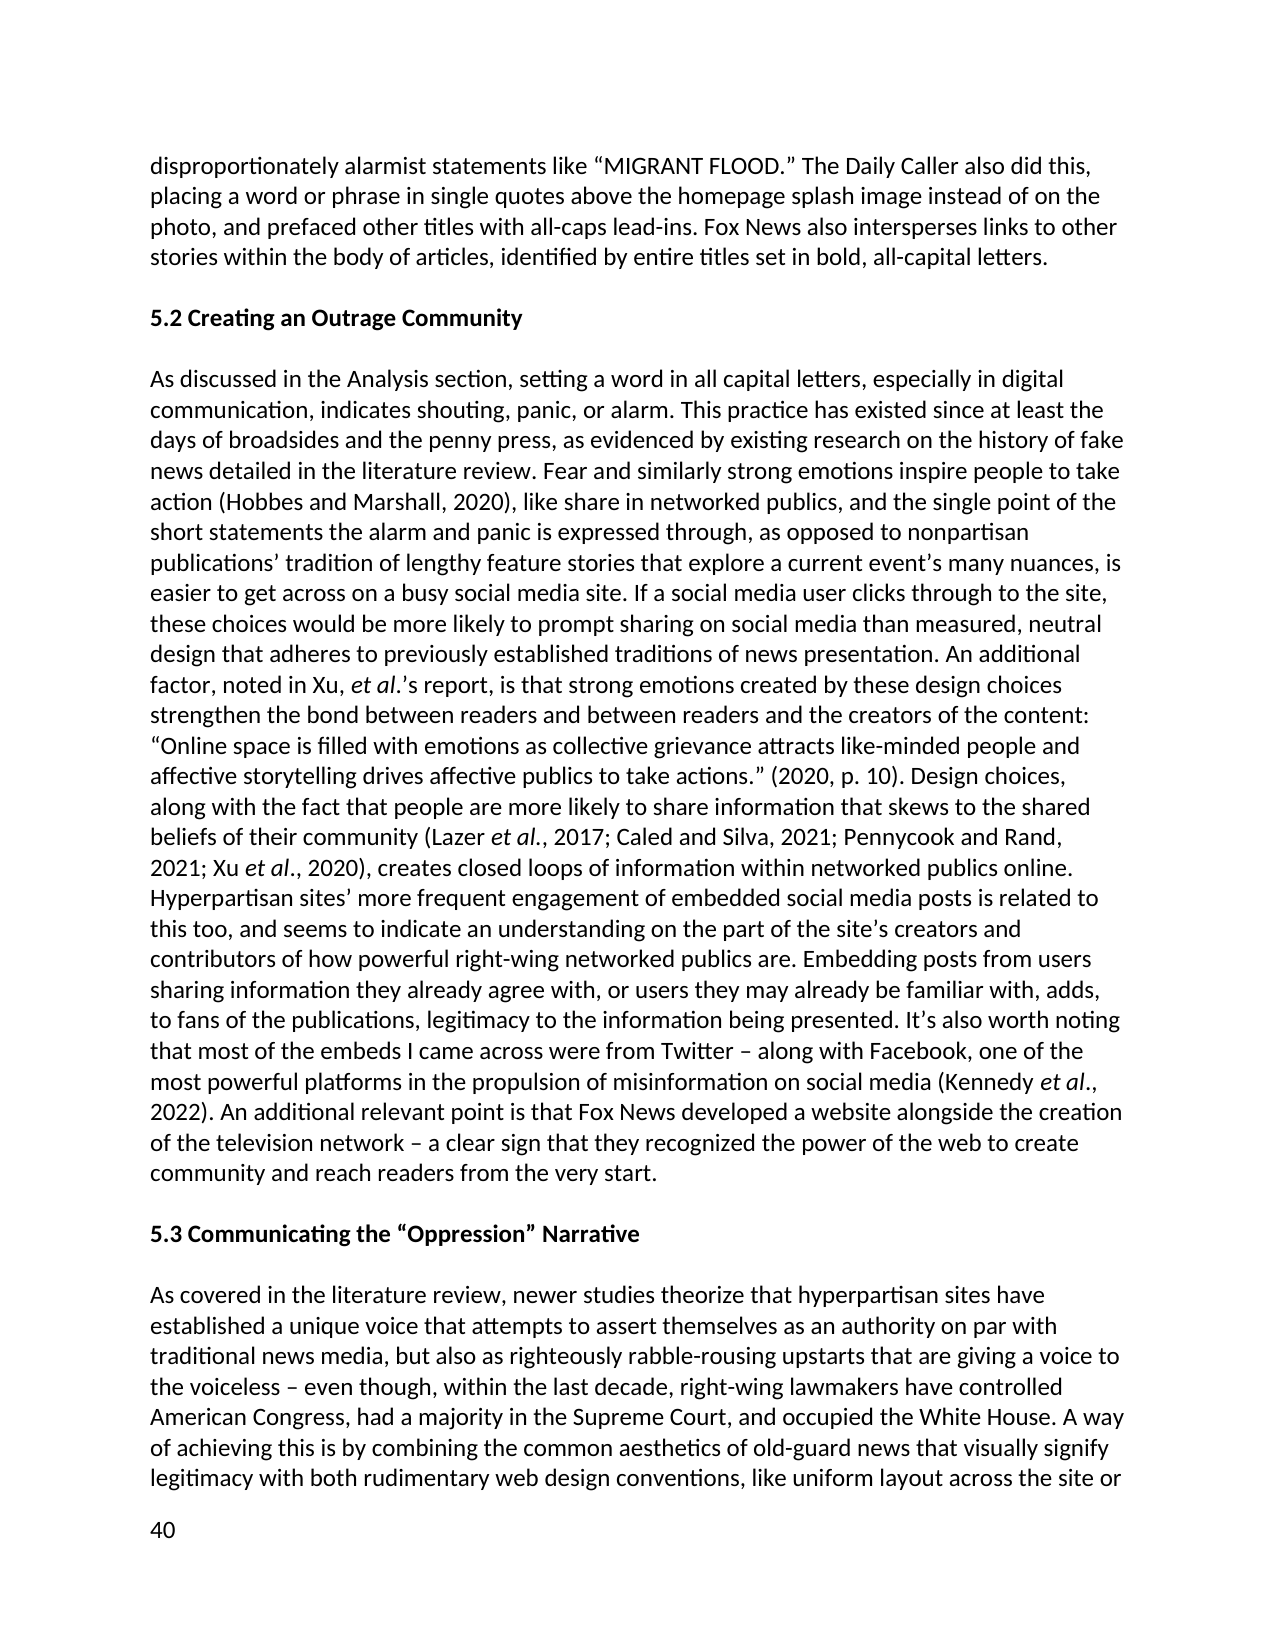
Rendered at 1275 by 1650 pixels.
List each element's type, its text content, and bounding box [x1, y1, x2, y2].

text 5.2 Creating an Outrage Community [150, 303, 1125, 333]
text As discussed in the Analysis section, setting a word in all capital letters, especially in digital communication, indicates shouting, panic, or alarm. This practice has existed since at least the days of broadsides and the penny press, as evidenced by existing research on the history of fake news detailed in the literature review. Fear and similarly strong emotions inspire people to take action (Hobbes and Marshall, 2020), like share in networked publics, and the single point of the short statements the alarm and panic is expressed through, as opposed to nonpartisan publications’ tradition of lengthy feature stories that explore a current event’s many nuances, is easier to get across on a busy social media site. If a social media user clicks through to the site, these choices would be more likely to prompt sharing on social media than measured, neutral design that adheres to previously established traditions of news presentation. An additional factor, noted in Xu, et al.’s report, is that strong emotions created by these design choices strengthen the bond between readers and between readers and the creators of the content: “Online space is filled with emotions as collective grievance attracts like-minded people and affective storytelling drives affective publics to take actions.” (2020, p. 10). Design choices, along with the fact that people are more likely to share information that skews to the shared beliefs of their community (Lazer et al., 2017; Caled and Silva, 2021; Pennycook and Rand, 2021; Xu et al., 2020), creates closed loops of information within networked publics online. Hyperpartisan sites’ more frequent engagement of embedded social media posts is related to this too, and seems to indicate an understanding on the part of the site’s creators and contributors of how powerful right-wing networked publics are. Embedding posts from users sharing information they already agree with, or users they may already be familiar with, adds, to fans of the publications, legitimacy to the information being presented. It’s also worth noting that most of the embeds I came across were from Twitter – along with Facebook, one of the most powerful platforms in the propulsion of misinformation on social media (Kennedy et al., 2022). An additional relevant point is that Fox News developed a website alongside the creation of the television network – a clear sign that they recognized the power of the web to create community and reach readers from the very start. [150, 364, 1125, 1188]
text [150, 1279, 1125, 1493]
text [150, 150, 1125, 272]
text 5.3 Communicating the “Oppression” Narrative [150, 1218, 1125, 1249]
